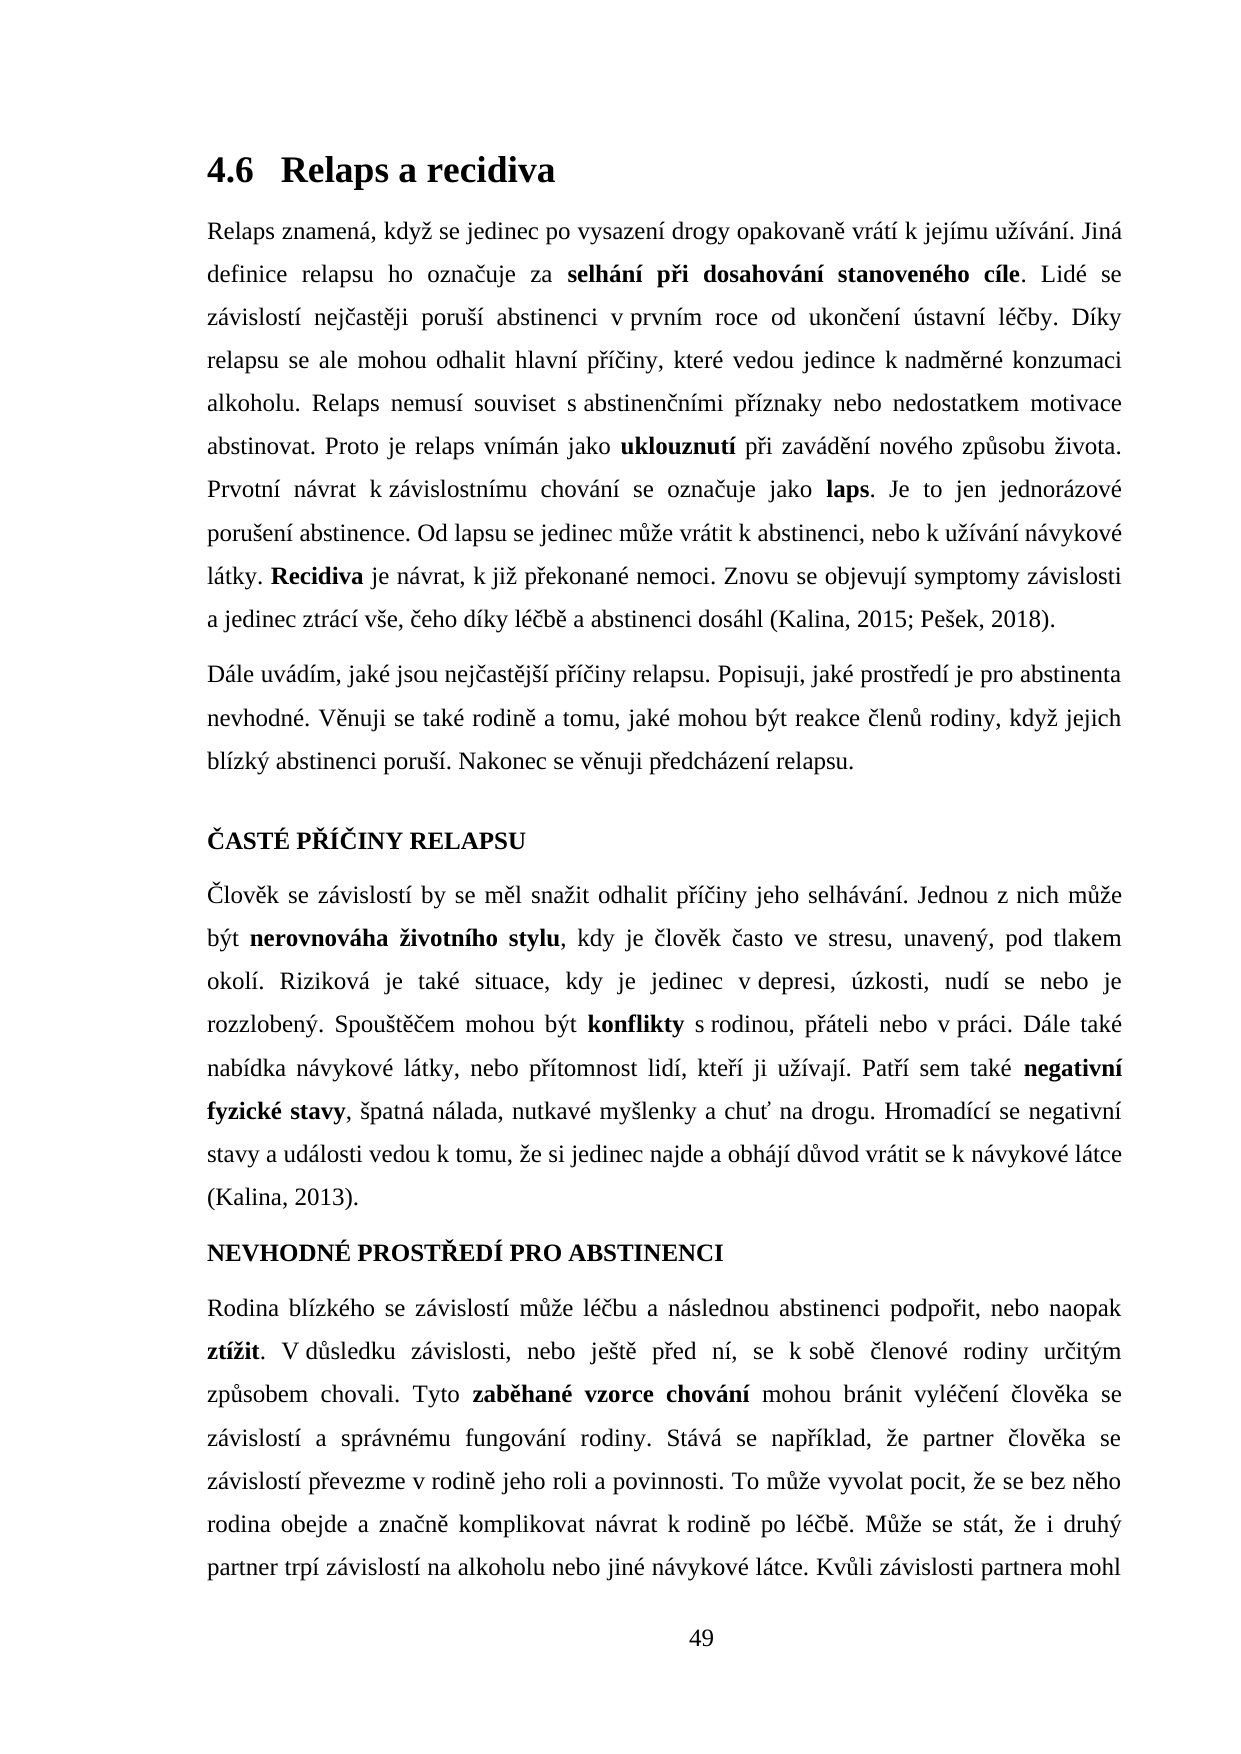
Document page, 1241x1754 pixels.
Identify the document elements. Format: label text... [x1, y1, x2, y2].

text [207, 1293, 1122, 1581]
text Relaps znamená, když se jedinec po vysazení drogy opakovaně vrátí k jejímu užívání. Jiná definice relapsu ho označuje za selhání při dosahování stanoveného cíle. Lidé se závislostí nejčastěji poruší abstinenci v prvním roce od ukončení ústavní léčby. Díky relapsu se ale mohou odhalit hlavní příčiny, které vedou jedince k nadměrné konzumaci alkoholu. Relaps nemusí souviset s abstinenčními příznaky nebo nedostatkem motivace abstinovat. Proto je relaps vnímán jako uklouznutí při zavádění nového způsobu života. Prvotní návrat k závislostnímu chování se označuje jako laps. Je to jen jednorázové porušení abstinence. Od lapsu se jedinec může vrátit k abstinenci, nebo k užívání návykové látky. Recidiva je návrat, k již překonané nemoci. Znovu se objevují symptomy závislosti a jedinec ztrácí vše, čeho díky léčbě a abstinenci dosáhl (Kalina, 2015; Pešek, 2018). [207, 216, 1122, 633]
text NEVHODNÉ PROSTŘEDÍ PRO ABSTINENCI [207, 1238, 1122, 1266]
text Člověk se závislostí by se měl snažit odhalit příčiny jeho selhávání. Jednou z nich může být nerovnováha životního stylu, kdy je člověk často ve stresu, unavený, pod tlakem okolí. Riziková je také situace, kdy je jedinec v depresi, úzkosti, nudí se nebo je rozzlobený. Spouštěčem mohou být konflikty s rodinou, přáteli nebo v práci. Dále také nabídka návykové látky, nebo přítomnost lidí, kteří ji užívají. Patří sem také negativní fyzické stavy, špatná nálada, nutkavé myšlenky a chuť na drogu. Hromadící se negativní stavy a události vedou k tomu, že si jedinec najde a obhájí důvod vrátit se k návykové látce (Kalina, 2013). [207, 880, 1122, 1211]
text Dále uvádím, jaké jsou nejčastější příčiny relapsu. Popisuji, jaké prostředí je pro abstinenta nevhodné. Věnuji se také rodině a tomu, jaké mohou být reakce členů rodiny, když jejich blízký abstinenci poruší. Nakonec se věnuji předcházení relapsu. [207, 659, 1122, 774]
subtitle ČASTÉ PŘÍČINY RELAPSU [207, 826, 1122, 855]
subtitle Relaps a recidiva [207, 148, 1122, 191]
